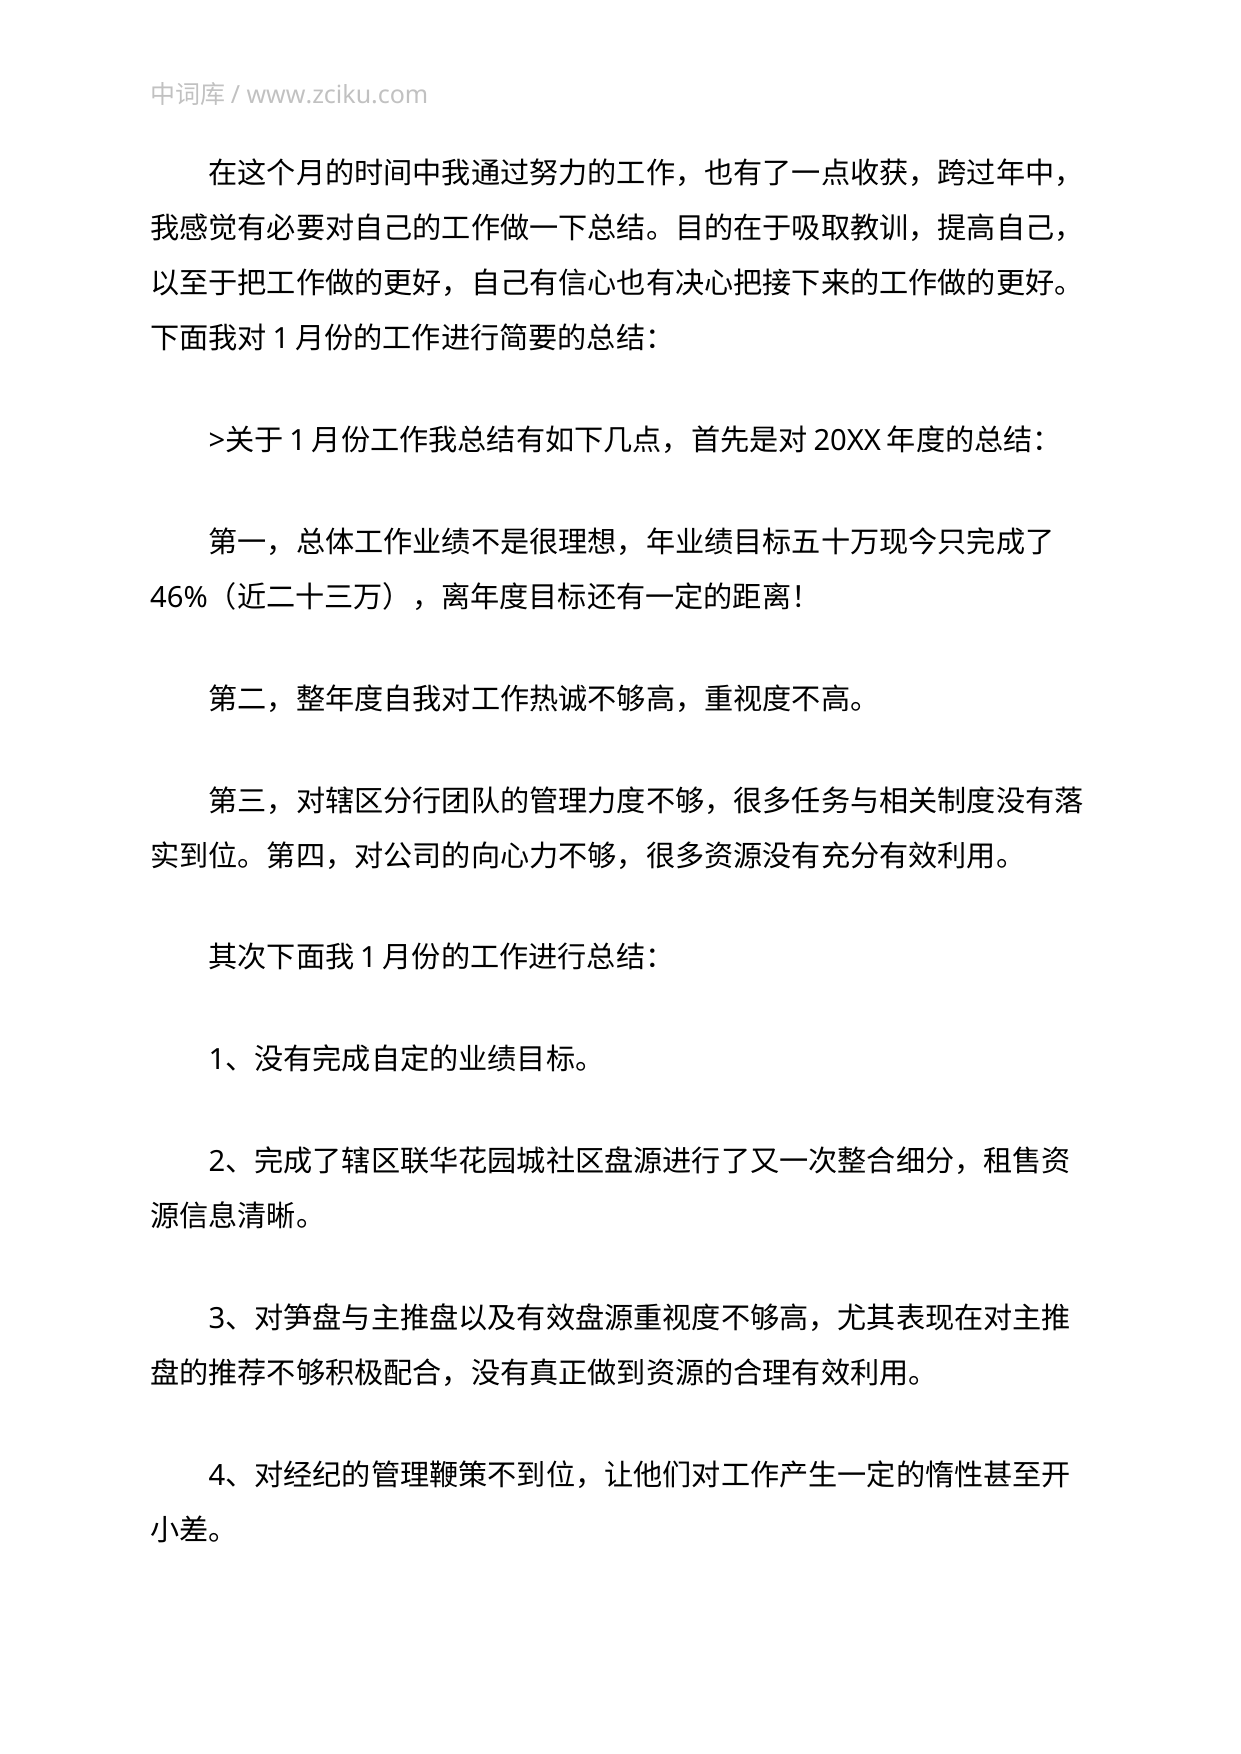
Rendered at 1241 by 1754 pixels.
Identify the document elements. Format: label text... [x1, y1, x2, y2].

text 第三，对辖区分行团队的管理力度不够，很多任务与相关制度没有落实到位。第四，对公司的向心力不够，很多资源没有充分有效利用。 [150, 777, 1090, 874]
text 第二，整年度自我对工作热诚不够高，重视度不高。 [150, 676, 1090, 718]
text 2、完成了辖区联华花园城社区盘源进行了又一次整合细分，租售资源信息清晰。 [150, 1138, 1090, 1235]
text 4、对经纪的管理鞭策不到位，让他们对工作产生一定的惰性甚至开小差。 [150, 1451, 1090, 1549]
text 1、没有完成自定的业绩目标。 [150, 1036, 1090, 1078]
text 在这个月的时间中我通过努力的工作，也有了一点收获，跨过年中，我感觉有必要对自己的工作做一下总结。目的在于吸取教训，提高自己，以至于把工作做的更好，自己有信心也有决心把接下来的工作做的更好。下面我对1月份的工作进行简要的总结： [150, 150, 1090, 357]
text 3、对笋盘与主推盘以及有效盘源重视度不够高，尤其表现在对主推盘的推荐不够积极配合，没有真正做到资源的合理有效利用。 [150, 1295, 1090, 1392]
text 其次下面我1月份的工作进行总结： [150, 934, 1090, 976]
text 第一，总体工作业绩不是很理想，年业绩目标五十万现今只完成了46%（近二十三万），离年度目标还有一定的距离！ [150, 519, 1090, 616]
text >关于1月份工作我总结有如下几点，首先是对20XX年度的总结： [150, 417, 1090, 459]
